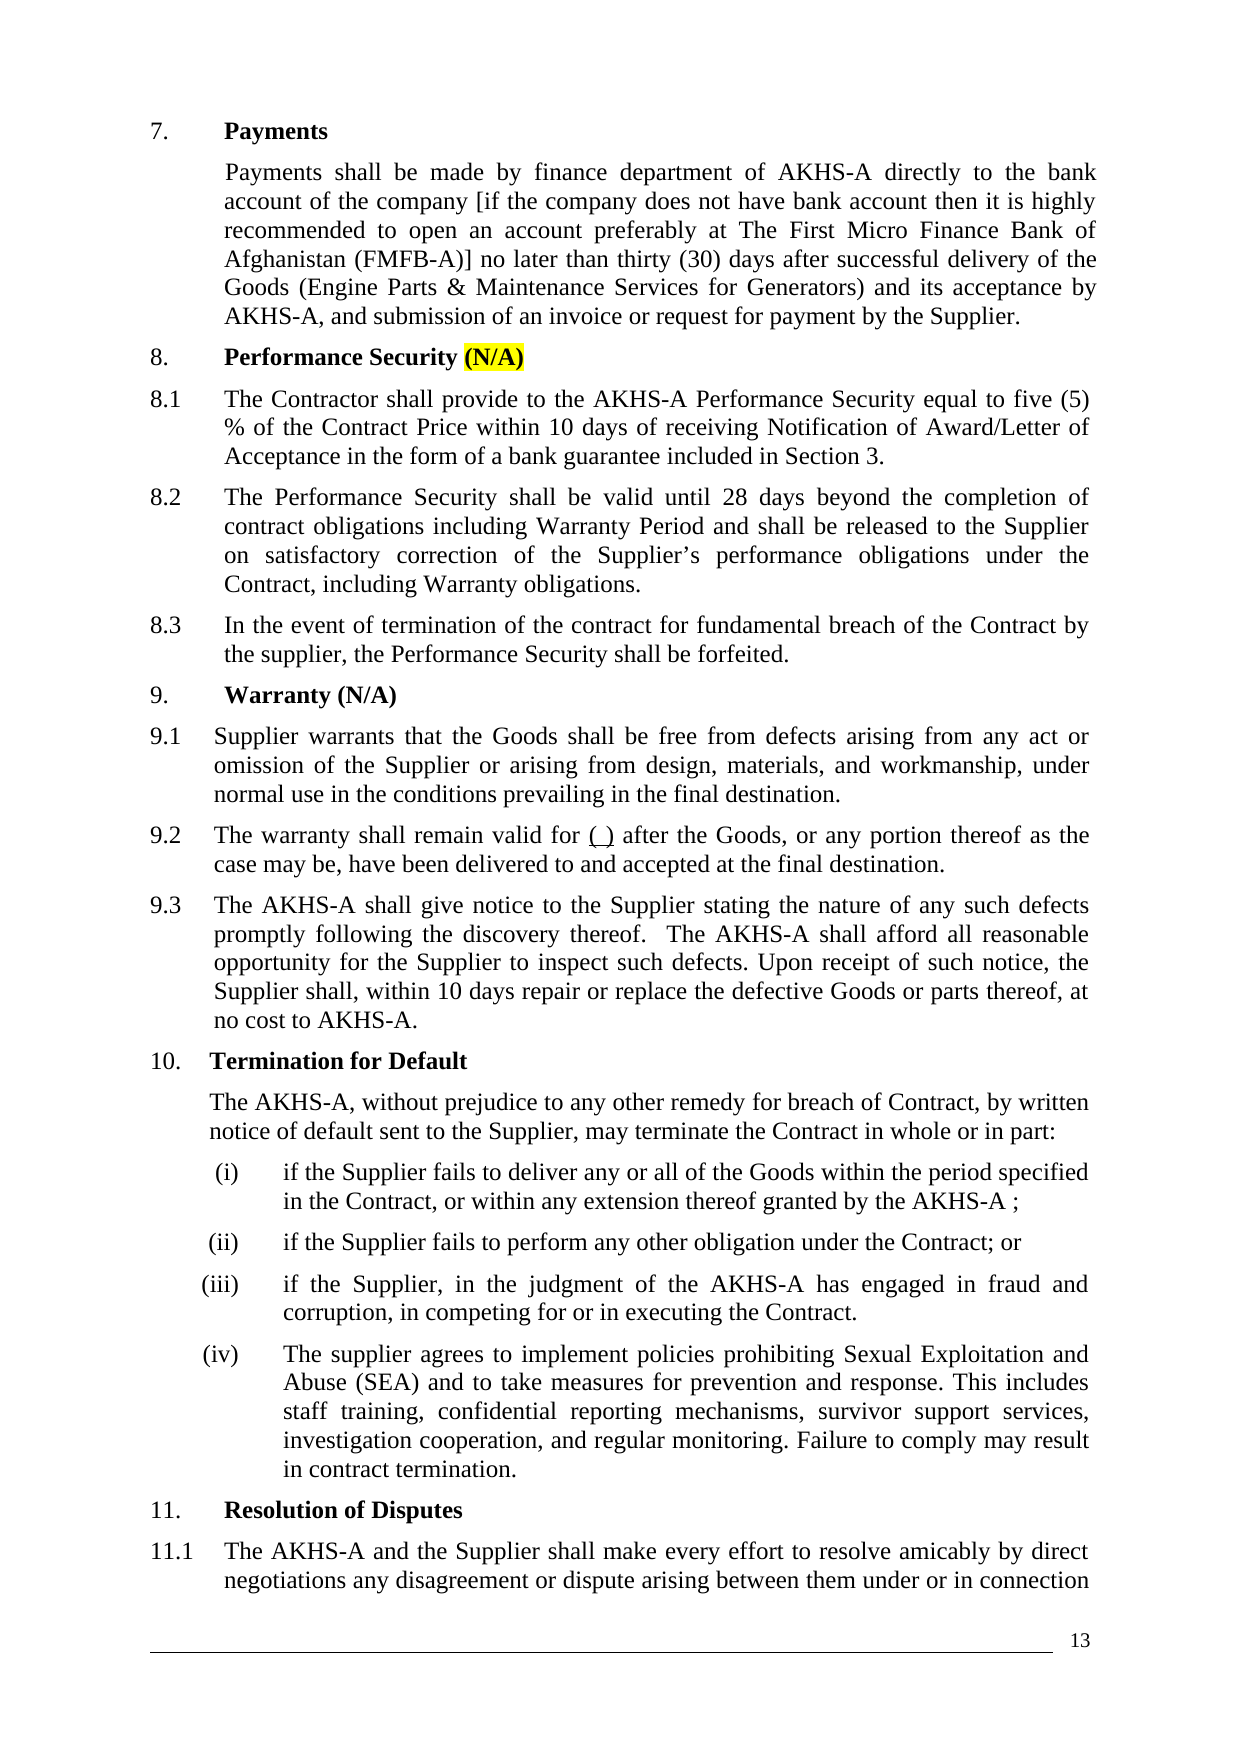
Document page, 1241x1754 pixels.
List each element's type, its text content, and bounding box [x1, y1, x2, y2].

list The supplier agrees to implement policies prohibiting Sexual Exploitation and Abuse (SEA) and to take measures for prevention and response. This includes staff training, confidential reporting mechanisms, survivor support services, investigation cooperation, and regular monitoring. Failure to comply may result in contract termination. [239, 1339, 1090, 1482]
list if the Supplier fails to perform any other obligation under the Contract; or [239, 1227, 1090, 1256]
text 8.1 The Contractor shall provide to the AKHS-A Performance Security equal to five (5) % of the Contract Price within 10 days of receiving Notification of Award/Letter of Acceptance in the form of a bank guarantee included in Section 3. [150, 384, 1090, 470]
list if the Supplier fails to deliver any or all of the Goods within the period specified in the Contract, or within any extension thereof granted by the AKHS-A ; [239, 1157, 1090, 1215]
text 8.2 The Performance Security shall be valid until 28 days beyond the completion of contract obligations including Warranty Period and shall be released to the Supplier on satisfactory correction of the Supplier’s performance obligations under the Contract, including Warranty obligations. [150, 482, 1090, 597]
text Payments shall be made by finance department of AKHS-A directly to the bank account of the company [if the company does not have bank account then it is highly recommended to open an account preferably at The First Micro Finance Bank of Afghanistan (FMFB-A)] no later than thirty (30) days after successful delivery of the Goods (Engine Parts & Maintenance Services for Generators) and its acceptance by AKHS-A, and submission of an invoice or request for payment by the Supplier. [150, 157, 1098, 330]
text 7. Payments [150, 116, 1098, 145]
text 9.2 The warranty shall remain valid for ( ) after the Goods, or any portion thereof as the case may be, have been delivered to and accepted at the final destination. [150, 820, 1090, 877]
text 11. Resolution of Disputes [150, 1495, 1090, 1524]
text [150, 1536, 1090, 1594]
text 9.1 Supplier warrants that the Goods shall be free from defects arising from any act or omission of the Supplier or arising from design, materials, and workmanship, under normal use in the conditions prevailing in the final destination. [150, 721, 1090, 807]
text The AKHS-A, without prejudice to any other remedy for breach of Contract, by written notice of default sent to the Supplier, may terminate the Contract in whole or in part: [209, 1087, 1090, 1145]
text 8. Performance Security (N/A) [150, 342, 1090, 371]
text 9.3 The AKHS-A shall give notice to the Supplier stating the nature of any such defects promptly following the discovery thereof. The AKHS-A shall afford all reasonable opportunity for the Supplier to inspect such defects. Upon receipt of such notice, the Supplier shall, within 10 days repair or replace the defective Goods or parts thereof, at no cost to AKHS-A. [150, 890, 1090, 1034]
text 10. Termination for Default [150, 1046, 1090, 1075]
text 9. Warranty (N/A) [150, 680, 1090, 709]
list if the Supplier, in the judgment of the AKHS-A has engaged in fraud and corruption, in competing for or in executing the Contract. [239, 1269, 1090, 1326]
text 8.3 In the event of termination of the contract for fundamental breach of the Contract by the supplier, the Performance Security shall be forfeited. [150, 610, 1090, 667]
